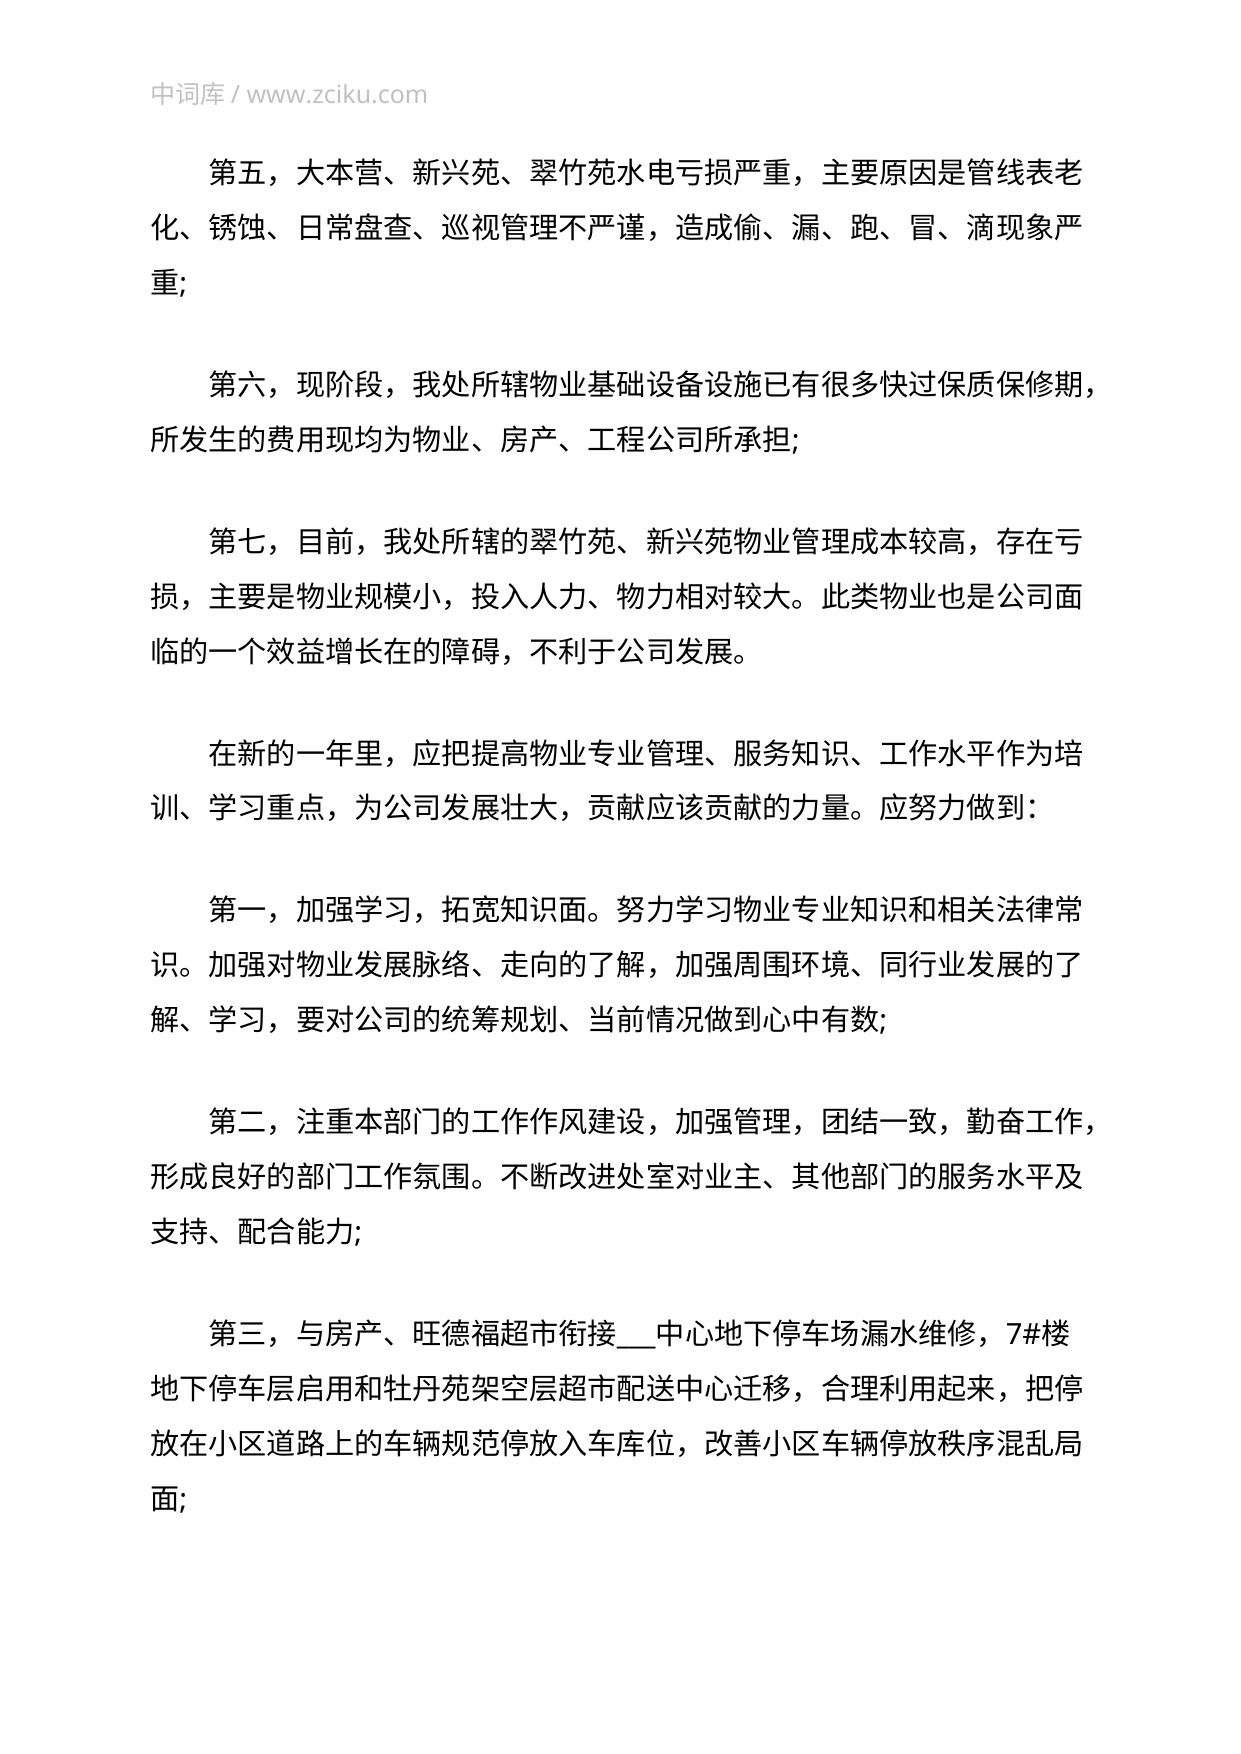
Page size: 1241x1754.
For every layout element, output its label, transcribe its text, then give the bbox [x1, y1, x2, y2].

text 第三，与房产、旺德福超市衔接___中心地下停车场漏水维修，7#楼地下停车层启用和牡丹苑架空层超市配送中心迁移，合理利用起来，把停放在小区道路上的车辆规范停放入车库位，改善小区车辆停放秩序混乱局面; [150, 1310, 1090, 1518]
text 第二，注重本部门的工作作风建设，加强管理，团结一致，勤奋工作，形成良好的部门工作氛围。不断改进处室对业主、其他部门的服务水平及支持、配合能力; [150, 1099, 1090, 1251]
text 在新的一年里，应把提高物业专业管理、服务知识、工作水平作为培训、学习重点，为公司发展壮大，贡献应该贡献的力量。应努力做到： [150, 730, 1090, 827]
text 第一，加强学习，拓宽知识面。努力学习物业专业知识和相关法律常识。加强对物业发展脉络、走向的了解，加强周围环境、同行业发展的了解、学习，要对公司的统筹规划、当前情况做到心中有数; [150, 887, 1090, 1039]
text 第七，目前，我处所辖的翠竹苑、新兴苑物业管理成本较高，存在亏损，主要是物业规模小，投入人力、物力相对较大。此类物业也是公司面临的一个效益增长在的障碍，不利于公司发展。 [150, 519, 1090, 671]
text 第五，大本营、新兴苑、翠竹苑水电亏损严重，主要原因是管线表老化、锈蚀、日常盘查、巡视管理不严谨，造成偷、漏、跑、冒、滴现象严重; [150, 150, 1090, 302]
text 第六，现阶段，我处所辖物业基础设备设施已有很多快过保质保修期，所发生的费用现均为物业、房产、工程公司所承担; [150, 362, 1090, 459]
